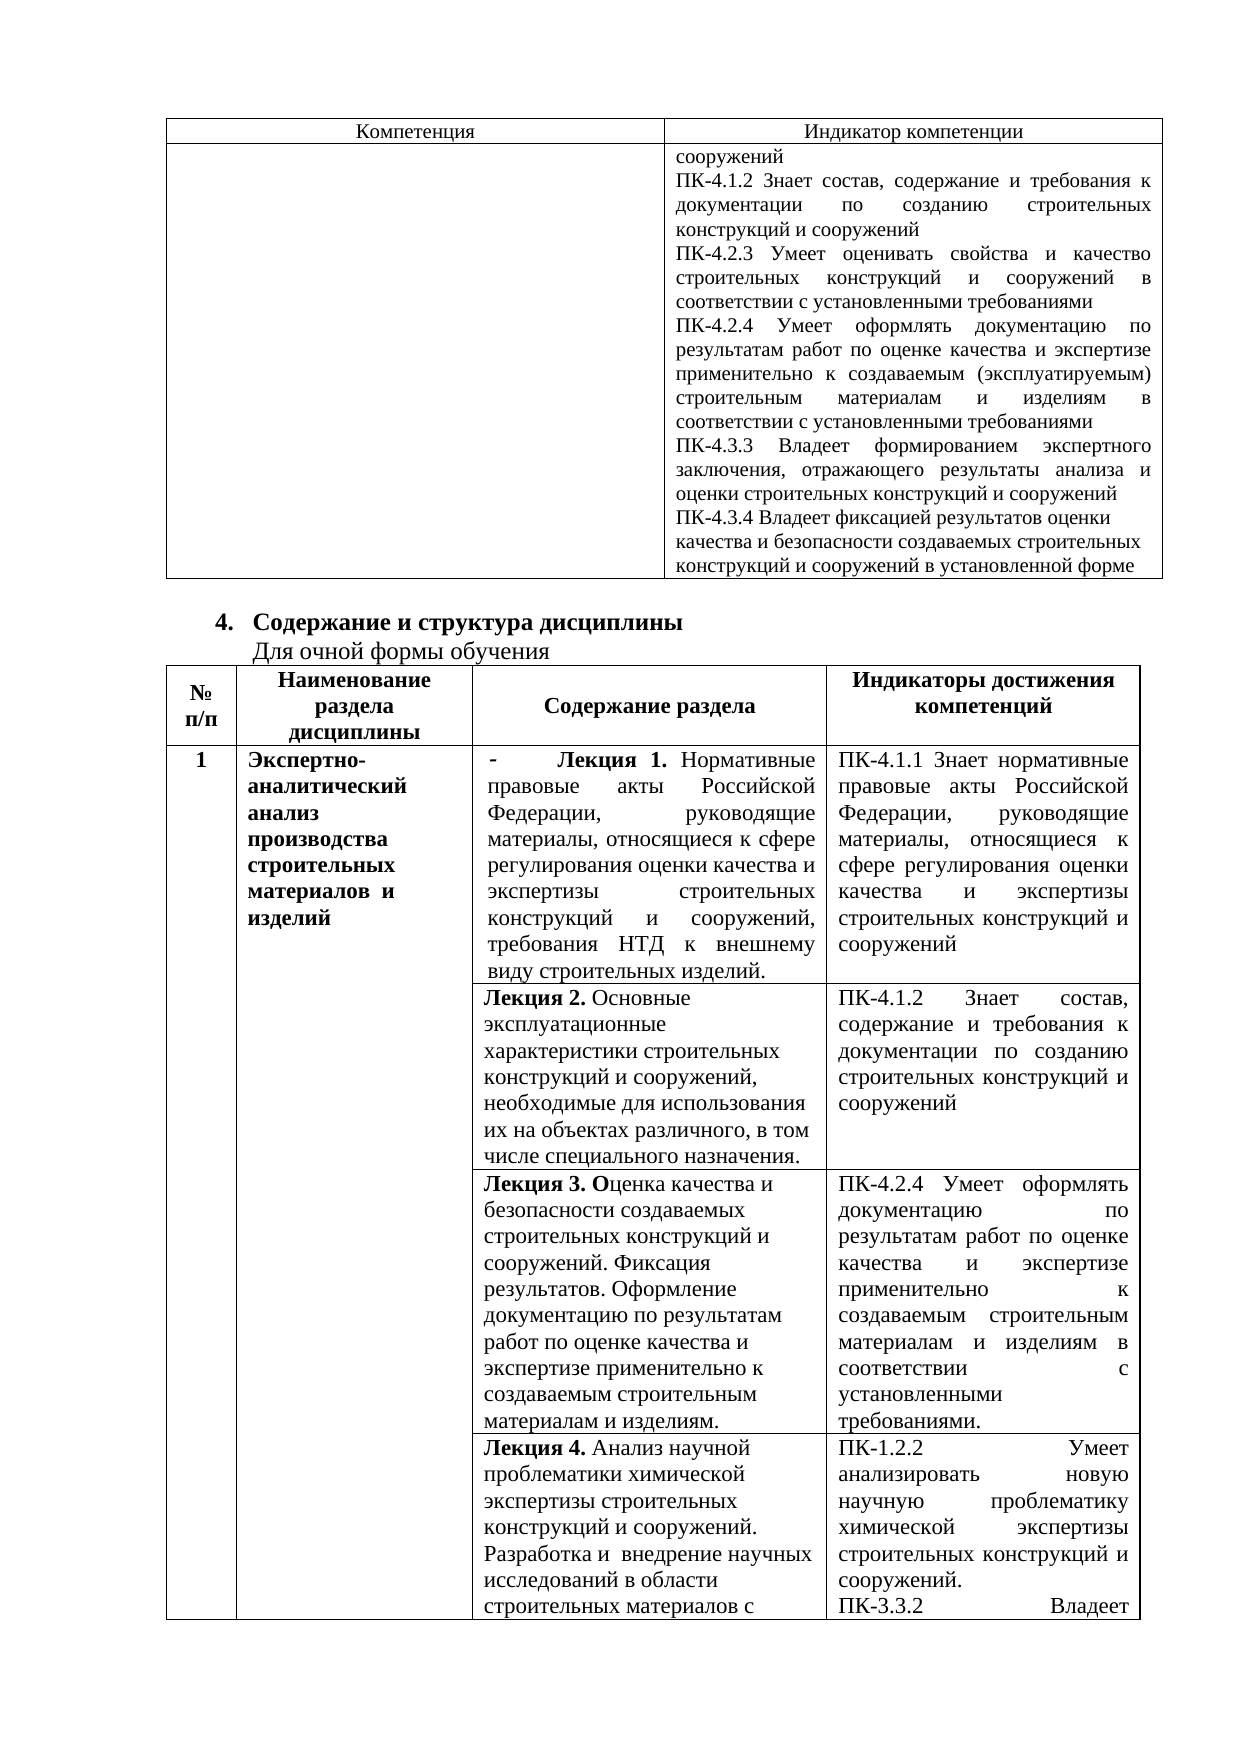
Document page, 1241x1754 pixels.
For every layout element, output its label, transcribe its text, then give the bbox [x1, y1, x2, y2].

table_header Содержание раздела [473, 666, 826, 745]
list Содержание и структура дисциплины [215, 607, 1152, 636]
table_header Индикатор компетенции [665, 119, 1162, 143]
table_cell Лекция 3. Оценка качества и безопасности создаваемых строительных конструкций и сооружений. Фиксация результатов. Оформление документацию по результатам работ по оценке качества и экспертизе применительно к создаваемым строительным материалам и изделиям. [473, 1170, 826, 1433]
table_header Наименование раздела дисциплины [237, 666, 472, 745]
table_header Компетенция [167, 119, 664, 143]
table_cell Экспертно-аналитический анализ производства строительных материалов и изделий [237, 746, 472, 1619]
table_cell ПК-4.1.1 Знает нормативные правовые акты Российской Федерации, руководящие материалы, относящиеся к сфере регулирования оценки качества и экспертизы строительных конструкций и сооружений [827, 746, 1139, 983]
table_header № п/п [167, 666, 236, 745]
table_header Индикаторы достижения компетенций [827, 666, 1139, 745]
table_cell Лекция 1. Нормативные правовые акты Российской Федерации, руководящие материалы, относящиеся к сфере регулирования оценки качества и экспертизы строительных конструкций и сооружений, требования НТД к внешнему виду строительных изделий. [473, 746, 826, 983]
table_cell ПК-4.2.4 Умеет оформлять документацию по результатам работ по оценке качества и экспертизе применительно к создаваемым строительным материалам и изделиям в соответствии с установленными требованиями. [827, 1170, 1139, 1433]
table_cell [473, 1434, 826, 1619]
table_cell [827, 1434, 1139, 1619]
table_cell ПК-4.1.2 Знает состав, содержание и требования к документации по созданию строительных конструкций и сооружений [827, 984, 1139, 1168]
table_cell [665, 144, 1162, 577]
table_cell 1 [167, 746, 236, 1619]
list Для очной формы обучения [252, 636, 1152, 665]
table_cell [167, 144, 664, 577]
table_cell Лекция 2. Основные эксплуатационные характеристики строительных конструкций и сооружений, необходимые для использования их на объектах различного, в том числе специального назначения. [473, 984, 826, 1168]
